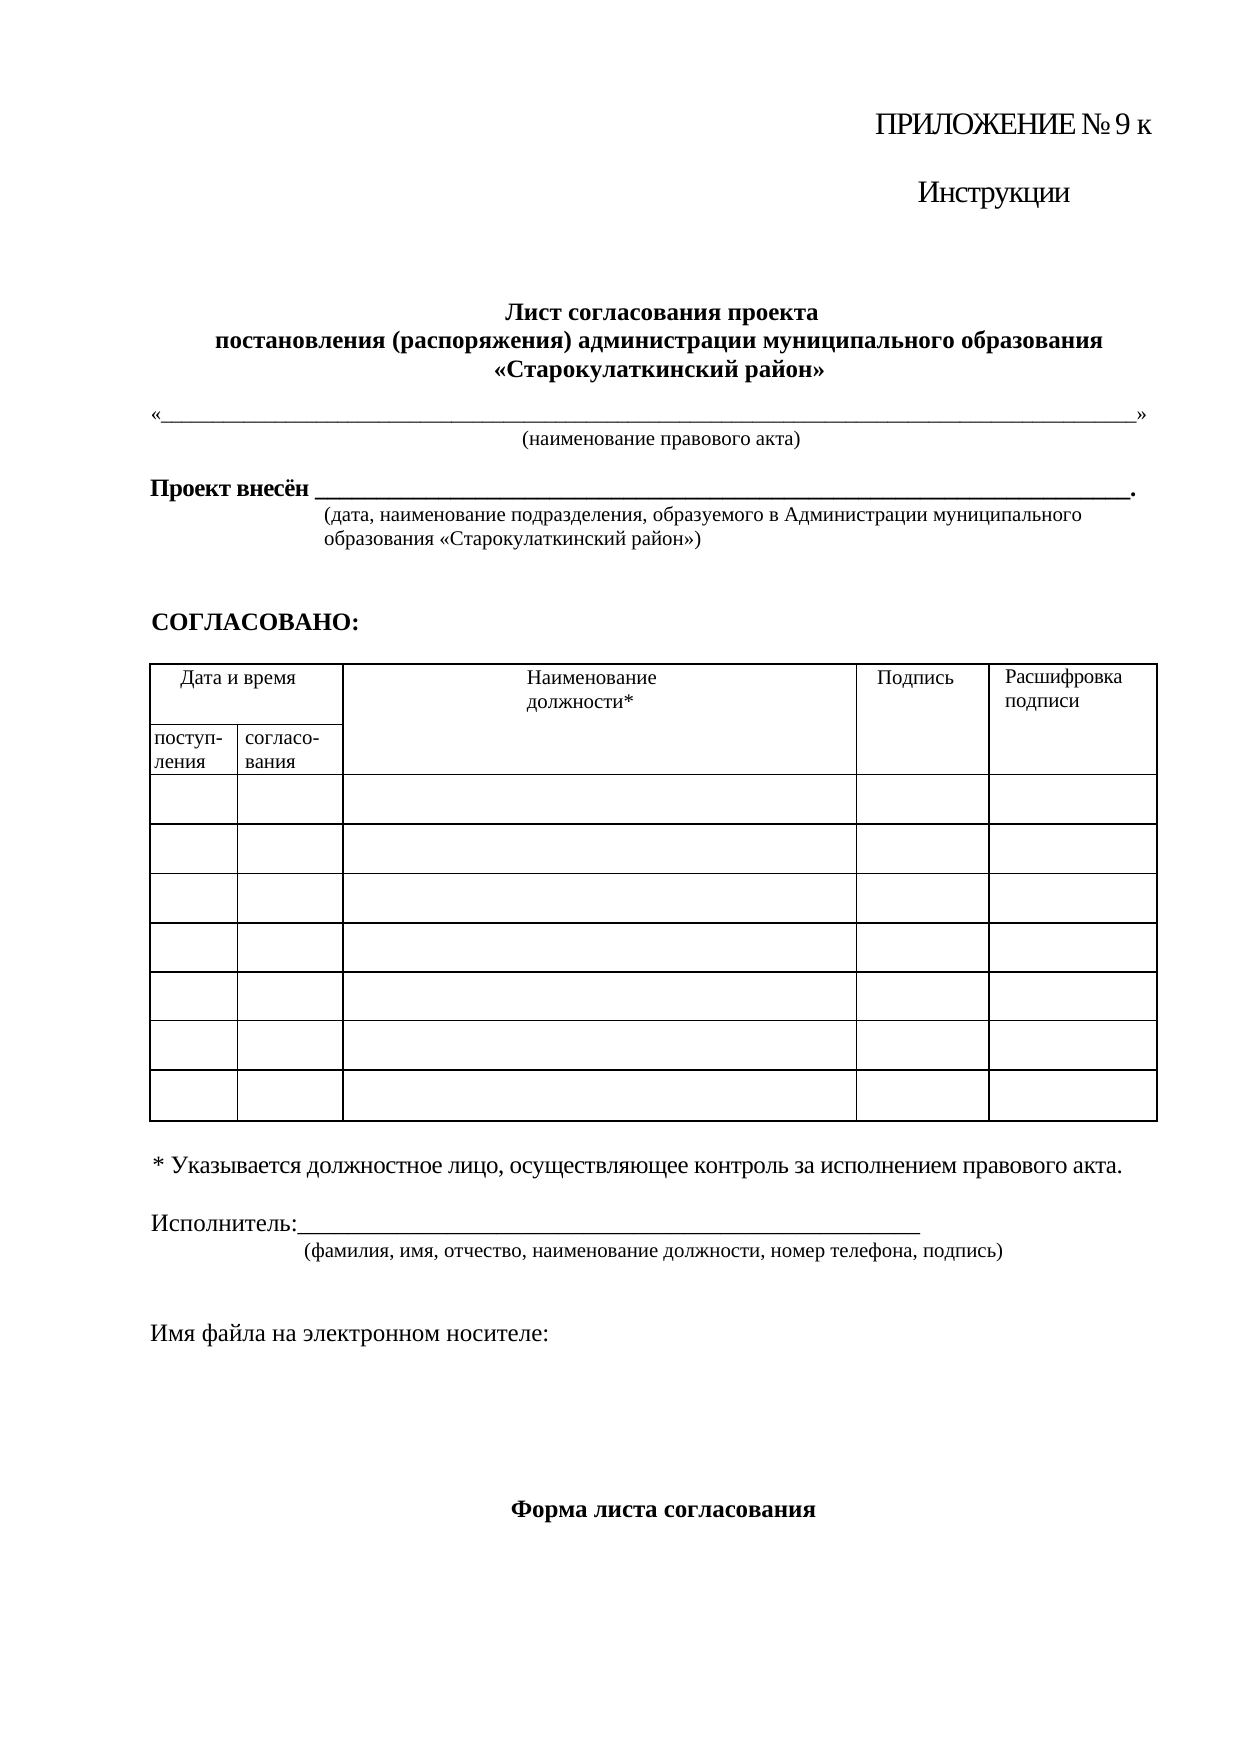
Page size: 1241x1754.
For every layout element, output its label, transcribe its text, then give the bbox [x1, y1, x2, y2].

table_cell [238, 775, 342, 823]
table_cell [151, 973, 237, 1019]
text Проект внесён . [150, 473, 1166, 502]
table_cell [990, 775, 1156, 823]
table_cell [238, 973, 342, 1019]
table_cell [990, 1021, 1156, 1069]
text Исполнитель: [151, 1208, 1166, 1237]
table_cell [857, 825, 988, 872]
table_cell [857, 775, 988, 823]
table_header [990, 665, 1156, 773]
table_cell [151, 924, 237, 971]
text (дата, наименование подразделения, образуемого в Администрации муниципального образования «Старокулаткинский район») [324, 502, 1166, 550]
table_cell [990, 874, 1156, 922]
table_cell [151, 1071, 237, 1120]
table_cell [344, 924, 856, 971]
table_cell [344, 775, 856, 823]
text постановления (распоряжения) администрации муниципального образования «Старокулаткинский район» [152, 326, 1166, 383]
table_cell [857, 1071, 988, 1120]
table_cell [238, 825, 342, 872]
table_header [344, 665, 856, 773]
text ПРИЛОЖЕНИЕ № 9 к Инструкции [875, 80, 1166, 216]
text СОГЛАСОВАНО: [151, 607, 1166, 636]
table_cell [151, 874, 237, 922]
text (фамилия, имя, отчество, наименование должности, номер телефона, подпись) [150, 1237, 1157, 1262]
text « » [151, 401, 1166, 425]
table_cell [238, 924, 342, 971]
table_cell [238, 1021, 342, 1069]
text * Указывается должностное лицо, осуществляющее контроль за исполнением правового акта. [152, 1151, 1166, 1179]
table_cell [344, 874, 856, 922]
text Лист согласования проекта [158, 297, 1166, 326]
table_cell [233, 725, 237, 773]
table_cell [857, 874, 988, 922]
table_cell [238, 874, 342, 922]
text Форма листа согласования [161, 1494, 1166, 1522]
text (наименование правового акта) [156, 426, 1166, 450]
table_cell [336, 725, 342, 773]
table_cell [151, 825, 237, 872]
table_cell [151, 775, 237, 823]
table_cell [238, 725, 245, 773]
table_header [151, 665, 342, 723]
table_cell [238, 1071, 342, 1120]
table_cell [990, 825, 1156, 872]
text Имя файла на электронном носителе: [150, 1318, 1166, 1347]
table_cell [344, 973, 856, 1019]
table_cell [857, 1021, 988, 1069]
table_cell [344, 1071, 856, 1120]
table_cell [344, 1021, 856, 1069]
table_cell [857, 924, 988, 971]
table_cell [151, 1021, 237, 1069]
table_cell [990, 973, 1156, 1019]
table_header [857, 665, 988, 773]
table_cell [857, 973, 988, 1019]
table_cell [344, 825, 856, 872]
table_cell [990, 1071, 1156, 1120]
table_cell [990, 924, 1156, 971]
